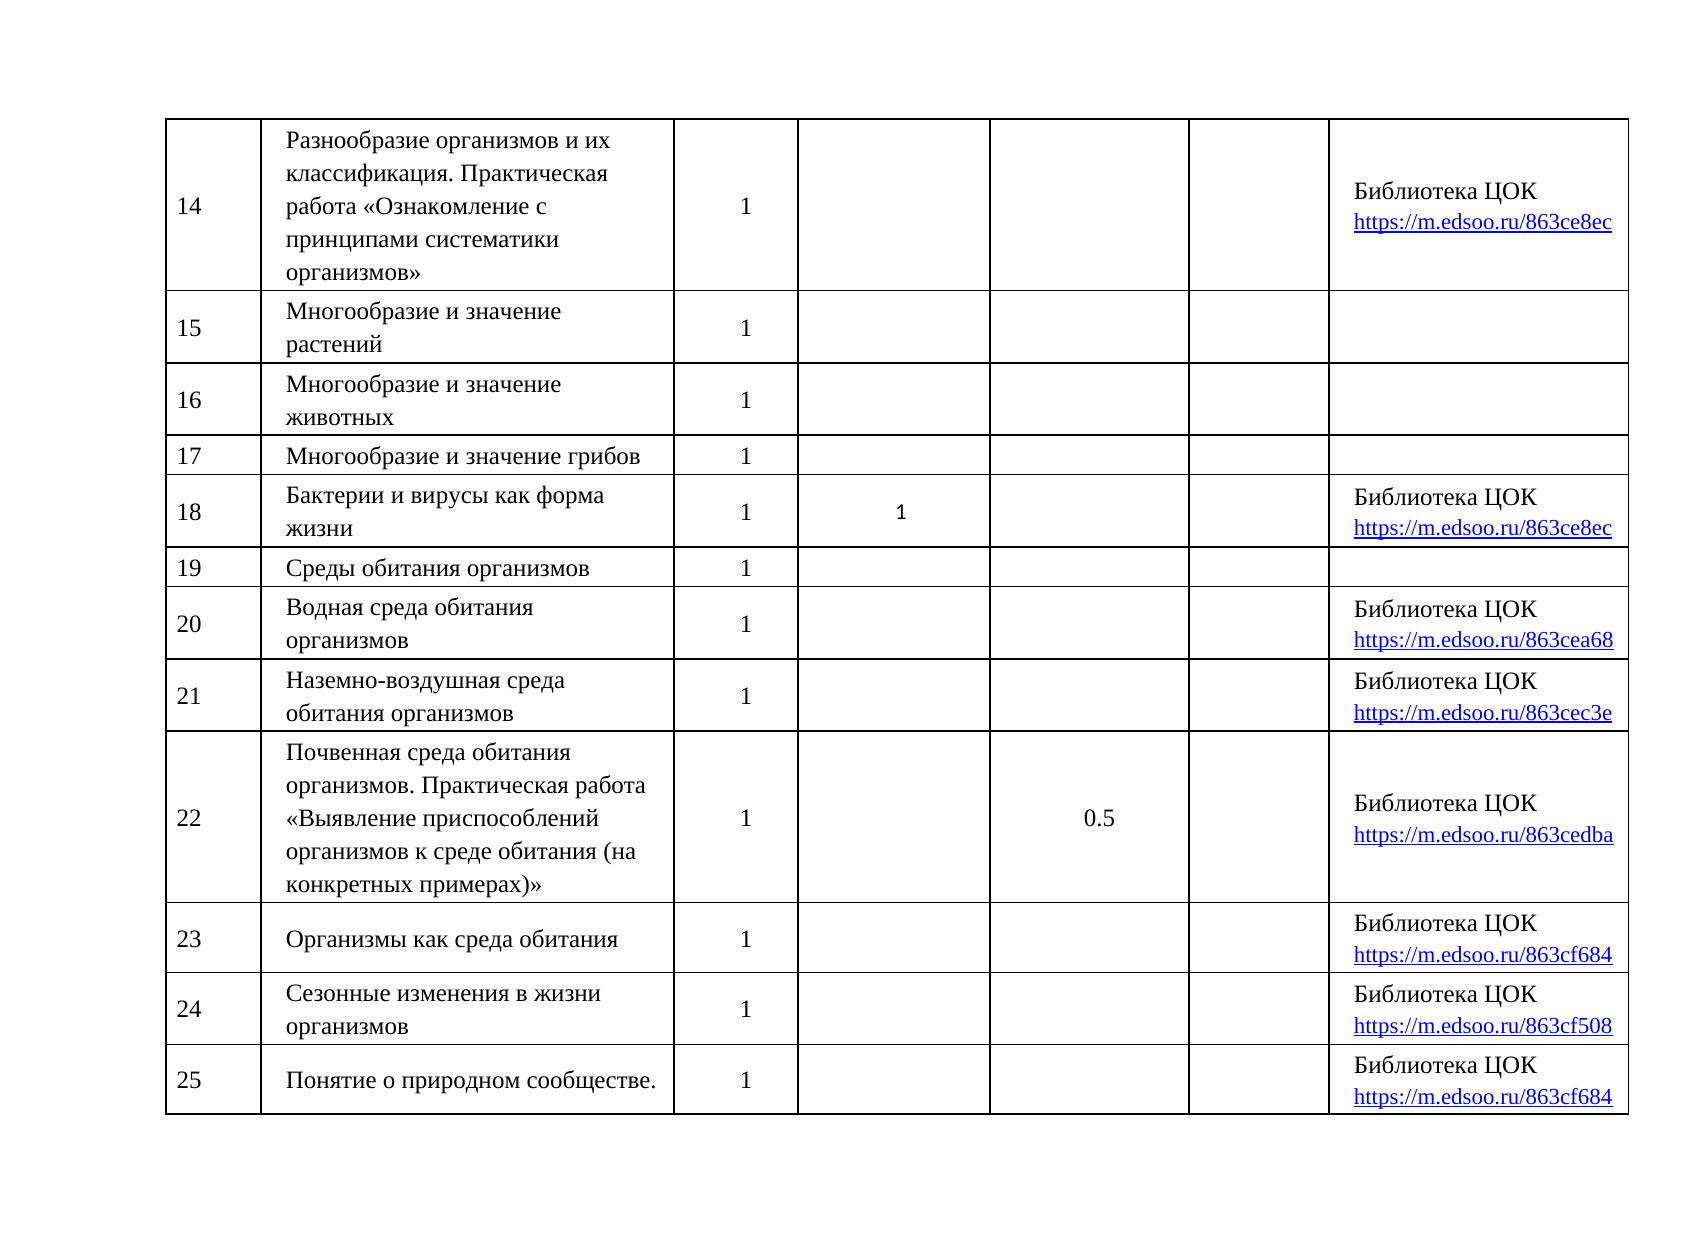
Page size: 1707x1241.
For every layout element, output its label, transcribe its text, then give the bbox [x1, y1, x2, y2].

table_cell [799, 973, 989, 1044]
table_cell [991, 548, 1188, 586]
table_cell 18 [167, 475, 260, 546]
table_cell [991, 475, 1188, 546]
table_cell 16 [167, 364, 260, 434]
table_cell [991, 587, 1188, 658]
table_cell [1190, 475, 1328, 546]
table_cell 1 [799, 475, 989, 546]
table_cell Библиотека ЦОК https://m.edsoo.ru/863cf684 [1330, 903, 1628, 971]
table_cell Библиотека ЦОК https://m.edsoo.ru/863ce8ec [1330, 120, 1628, 289]
table_cell [799, 1045, 989, 1113]
table_cell [799, 660, 989, 730]
table_cell 20 [167, 587, 260, 658]
table_cell [991, 660, 1188, 730]
table_cell Наземно-воздушная среда обитания организмов [262, 660, 673, 730]
table_cell 1 [675, 903, 797, 971]
table_cell [799, 587, 989, 658]
table_cell 22 [167, 732, 260, 902]
table_cell Библиотека ЦОК https://m.edsoo.ru/863cedba [1330, 732, 1628, 902]
table_cell [991, 1045, 1188, 1113]
table_cell Многообразие и значение животных [262, 364, 673, 434]
table_cell [1190, 660, 1328, 730]
table_cell [1190, 291, 1328, 362]
table_cell [991, 120, 1188, 289]
table_cell 1 [675, 436, 797, 474]
table_cell 1 [675, 548, 797, 586]
table_cell [1190, 732, 1328, 902]
table_cell [799, 120, 989, 289]
table_cell 1 [675, 291, 797, 362]
table_cell [991, 973, 1188, 1044]
table_cell Разнообразие организмов и их классификация. Практическая работа «Ознакомление с принципами систематики организмов» [262, 120, 673, 289]
table_cell [799, 436, 989, 474]
table_cell [799, 364, 989, 434]
table_cell 19 [167, 548, 260, 586]
table_cell 1 [675, 120, 797, 289]
table_cell 1 [675, 364, 797, 434]
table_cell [1330, 1045, 1628, 1113]
table_cell [799, 548, 989, 586]
table_cell Библиотека ЦОК https://m.edsoo.ru/863cec3e [1330, 660, 1628, 730]
table_cell Библиотека ЦОК https://m.edsoo.ru/863ce8ec [1330, 475, 1628, 546]
table_cell Водная среда обитания организмов [262, 587, 673, 658]
table_cell 1 [675, 660, 797, 730]
table_cell [799, 732, 989, 902]
table_cell 25 [167, 1045, 260, 1113]
table_cell [1190, 436, 1328, 474]
table_cell 21 [167, 660, 260, 730]
table_cell [799, 903, 989, 971]
table_cell Бактерии и вирусы как форма жизни [262, 475, 673, 546]
table_cell [991, 903, 1188, 971]
table_cell 1 [675, 475, 797, 546]
table_cell [1190, 548, 1328, 586]
table_cell 15 [167, 291, 260, 362]
table_cell 1 [675, 973, 797, 1044]
table_cell Почвенная среда обитания организмов. Практическая работа «Выявление приспособлений организмов к среде обитания (на конкретных примерах)» [262, 732, 673, 902]
table_cell [991, 364, 1188, 434]
table_cell [799, 291, 989, 362]
table_cell [991, 436, 1188, 474]
table_cell Сезонные изменения в жизни организмов [262, 973, 673, 1044]
table_cell Многообразие и значение растений [262, 291, 673, 362]
table_cell [1190, 364, 1328, 434]
table_cell [1330, 548, 1628, 586]
table_cell 14 [167, 120, 260, 289]
table_cell Многообразие и значение грибов [262, 436, 673, 474]
table_cell [1330, 364, 1628, 434]
table_cell Организмы как среда обитания [262, 903, 673, 971]
table_cell [1190, 120, 1328, 289]
table_cell [1190, 587, 1328, 658]
table_cell 17 [167, 436, 260, 474]
table_cell Понятие о природном сообществе. [262, 1045, 673, 1113]
table_cell 24 [167, 973, 260, 1044]
table_cell [991, 291, 1188, 362]
table_cell [1190, 973, 1328, 1044]
table_cell [1330, 436, 1628, 474]
table_cell 1 [675, 1045, 797, 1113]
table_cell Библиотека ЦОК https://m.edsoo.ru/863cf508 [1330, 973, 1628, 1044]
table_cell 1 [675, 732, 797, 902]
table_cell Среды обитания организмов [262, 548, 673, 586]
table_cell [1190, 1045, 1328, 1113]
table_cell 1 [675, 587, 797, 658]
table_cell Библиотека ЦОК https://m.edsoo.ru/863cea68 [1330, 587, 1628, 658]
table_cell [1190, 903, 1328, 971]
table_cell 23 [167, 903, 260, 971]
table_cell 0.5 [991, 732, 1188, 902]
table_cell [1330, 291, 1628, 362]
